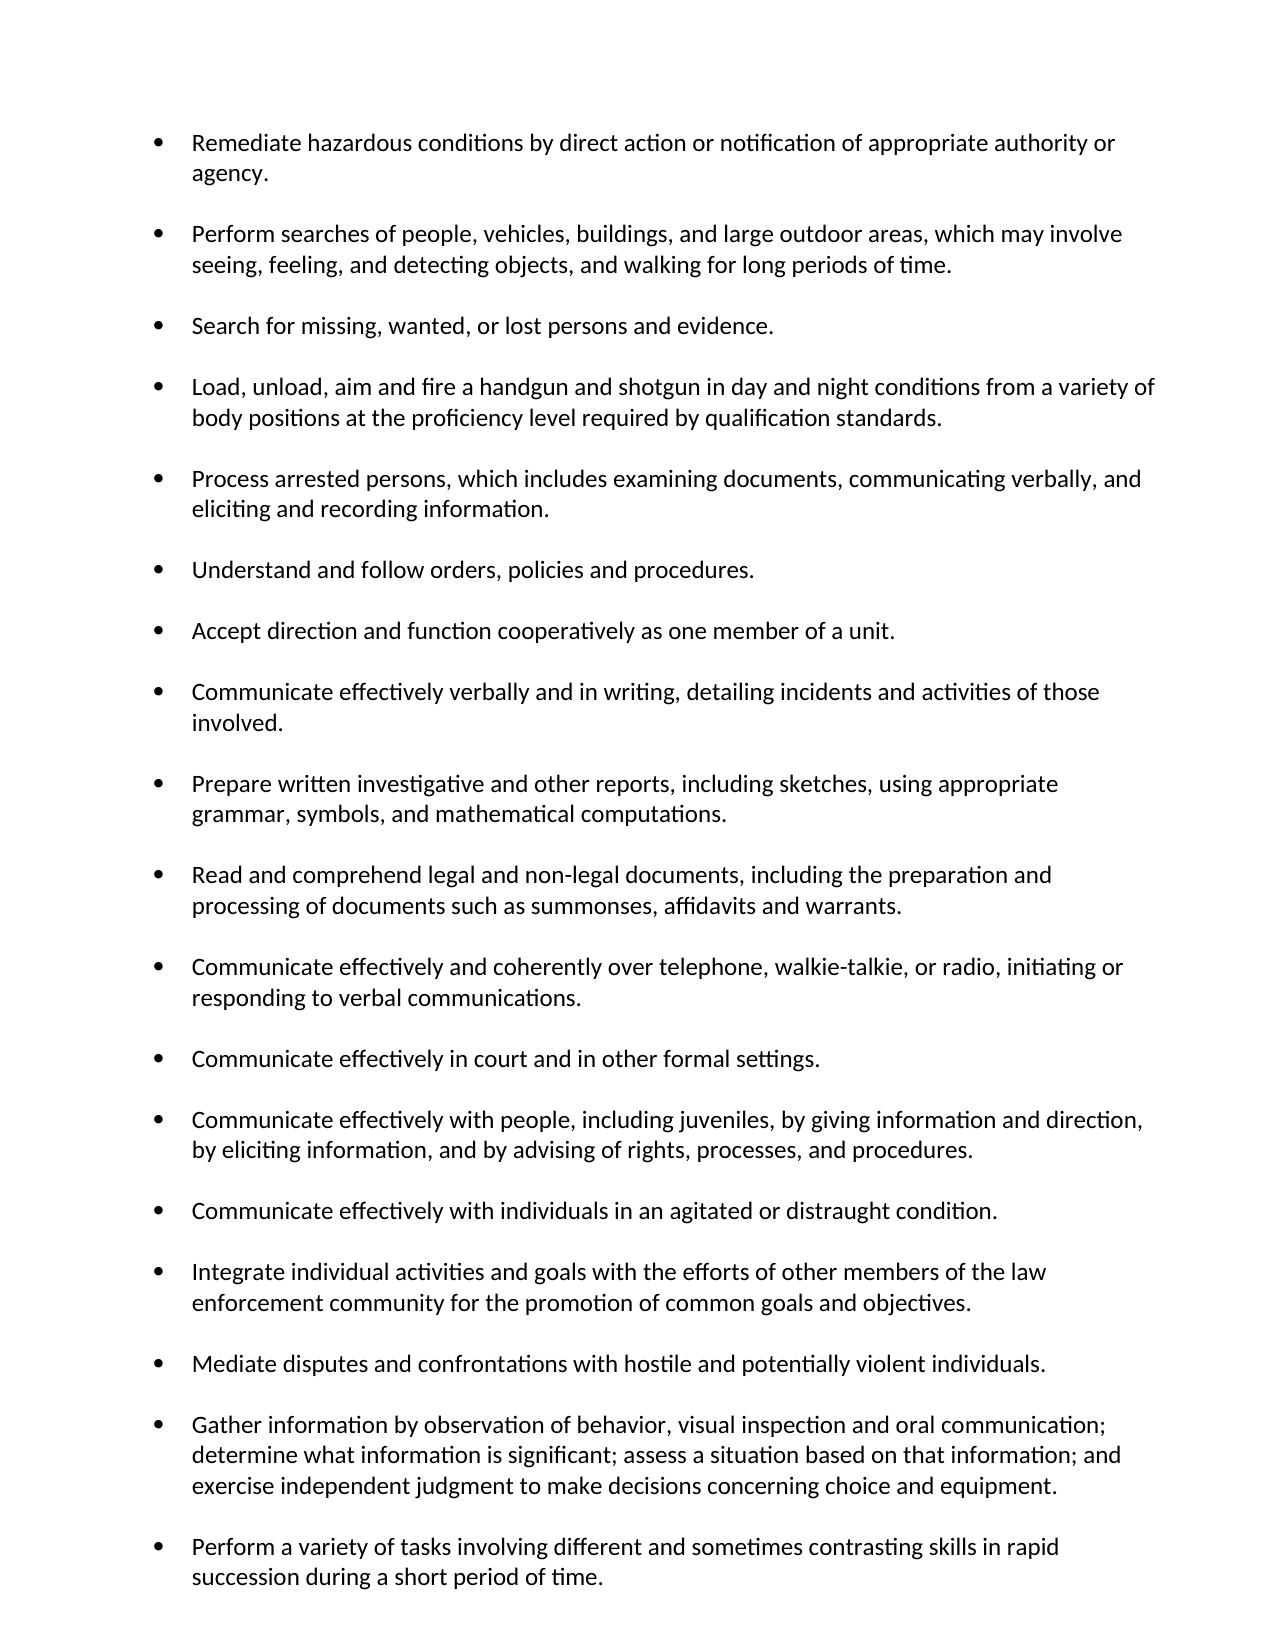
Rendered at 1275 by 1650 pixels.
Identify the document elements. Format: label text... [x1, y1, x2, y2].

list Gather information by observation of behavior, visual inspection and oral communication; determine what information is significant; assess a situation based on that information; and exercise independent judgment to make decisions concerning choice and equipment. [154, 1409, 1156, 1501]
list Accept direction and function cooperatively as one member of a unit. [154, 615, 1156, 646]
list Search for missing, wanted, or lost persons and evidence. [154, 310, 1156, 341]
list Prepare written investigative and other reports, including sketches, using appropriate grammar, symbols, and mathematical computations. [154, 768, 1156, 829]
list Communicate effectively with individuals in an agitated or distraught condition. [154, 1195, 1156, 1226]
list Communicate effectively with people, including juveniles, by giving information and direction, by eliciting information, and by advising of rights, processes, and procedures. [154, 1104, 1156, 1165]
list Perform a variety of tasks involving different and sometimes contrasting skills in rapid succession during a short period of time. [154, 1531, 1156, 1592]
list Understand and follow orders, policies and procedures. [154, 554, 1156, 585]
list Read and comprehend legal and non-legal documents, including the preparation and processing of documents such as summonses, affidavits and warrants. [154, 859, 1156, 921]
list Integrate individual activities and goals with the efforts of other members of the law enforcement community for the promotion of common goals and objectives. [154, 1256, 1156, 1317]
list Communicate effectively verbally and in writing, detailing incidents and activities of those involved. [154, 676, 1156, 737]
list Load, unload, aim and fire a handgun and shotgun in day and night conditions from a variety of body positions at the proficiency level required by qualification standards. [154, 371, 1156, 432]
list Perform searches of people, vehicles, buildings, and large outdoor areas, which may involve seeing, feeling, and detecting objects, and walking for long periods of time. [154, 219, 1156, 280]
list Process arrested persons, which includes examining documents, communicating verbally, and eliciting and recording information. [154, 463, 1156, 524]
list Communicate effectively in court and in other formal settings. [154, 1043, 1156, 1073]
list Remediate hazardous conditions by direct action or notification of appropriate authority or agency. [154, 127, 1156, 188]
list Mediate disputes and confrontations with hostile and potentially violent individuals. [154, 1348, 1156, 1378]
list Communicate effectively and coherently over telephone, walkie-talkie, or radio, initiating or responding to verbal communications. [154, 951, 1156, 1012]
